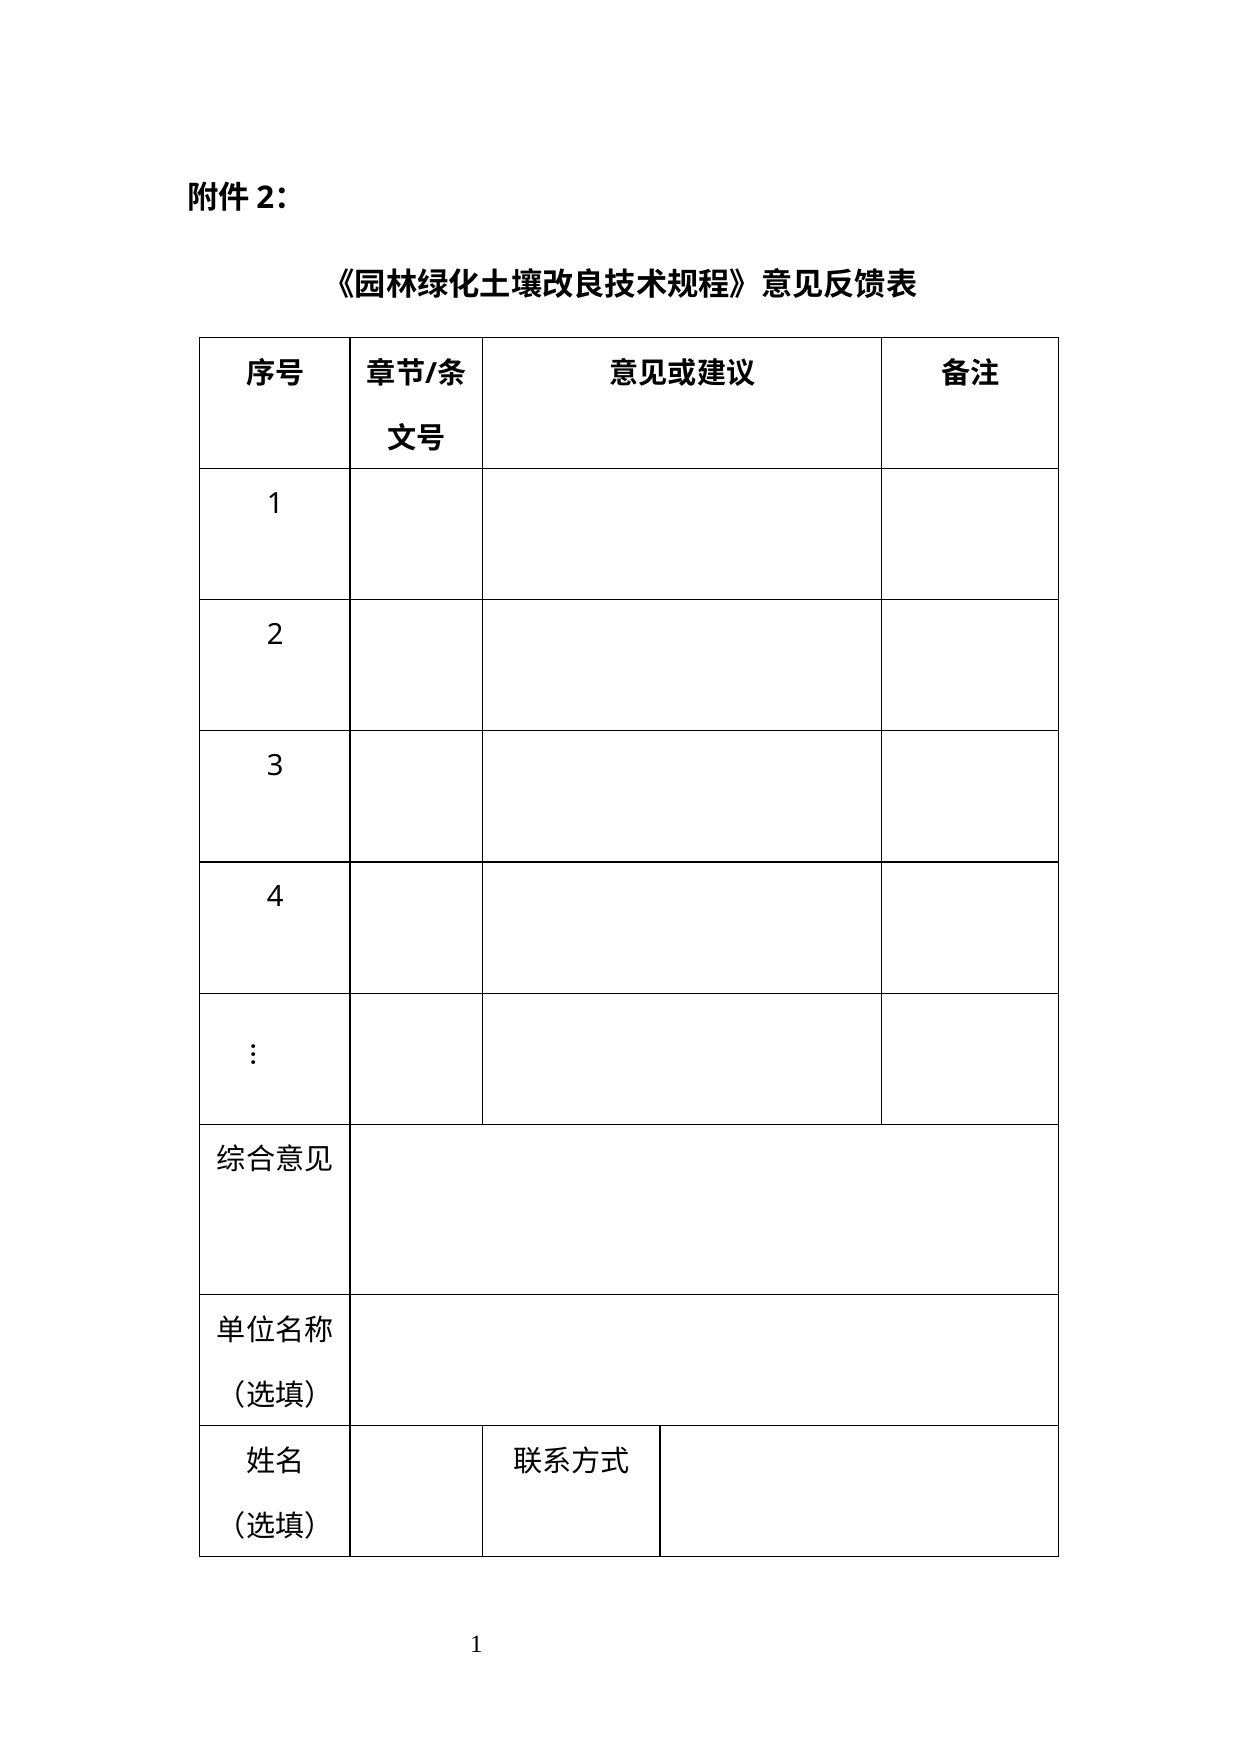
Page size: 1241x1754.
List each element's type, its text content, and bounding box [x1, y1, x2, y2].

table_cell [351, 731, 482, 861]
table_cell [483, 600, 881, 730]
table_cell 4 [200, 863, 349, 992]
table_cell [882, 731, 1058, 861]
table_cell [483, 863, 881, 992]
table_header 意见或建议 [483, 338, 881, 468]
table_cell [483, 731, 881, 861]
table_cell 联系方式 [483, 1426, 659, 1556]
table_cell 3 [200, 731, 349, 861]
table_cell [882, 863, 1058, 992]
table_cell 综合意见 [200, 1125, 349, 1294]
table_cell [882, 600, 1058, 730]
table_cell [661, 1426, 1058, 1556]
table_cell [351, 994, 482, 1123]
text 附件2： [187, 162, 1053, 227]
table_cell [882, 469, 1058, 599]
table_cell [351, 469, 482, 599]
table_header 序号 [200, 338, 349, 468]
table_cell [882, 994, 1058, 1123]
table_header 备注 [882, 338, 1058, 468]
table_cell ... [200, 994, 349, 1123]
table_cell [351, 600, 482, 730]
table_cell [351, 1295, 1058, 1425]
table_header 章节/条文号 [351, 338, 482, 468]
table_cell 姓名 （选填） [200, 1426, 349, 1556]
table_cell [351, 863, 482, 992]
table_cell [351, 1426, 482, 1556]
table_cell [351, 1125, 1058, 1294]
table_cell 2 [200, 600, 349, 730]
table_cell [483, 994, 881, 1123]
table_cell 1 [200, 469, 349, 599]
text 《园林绿化土壤改良技术规程》意见反馈表 [187, 250, 1053, 315]
table_cell 单位名称 （选填） [200, 1295, 349, 1425]
table_cell [483, 469, 881, 599]
